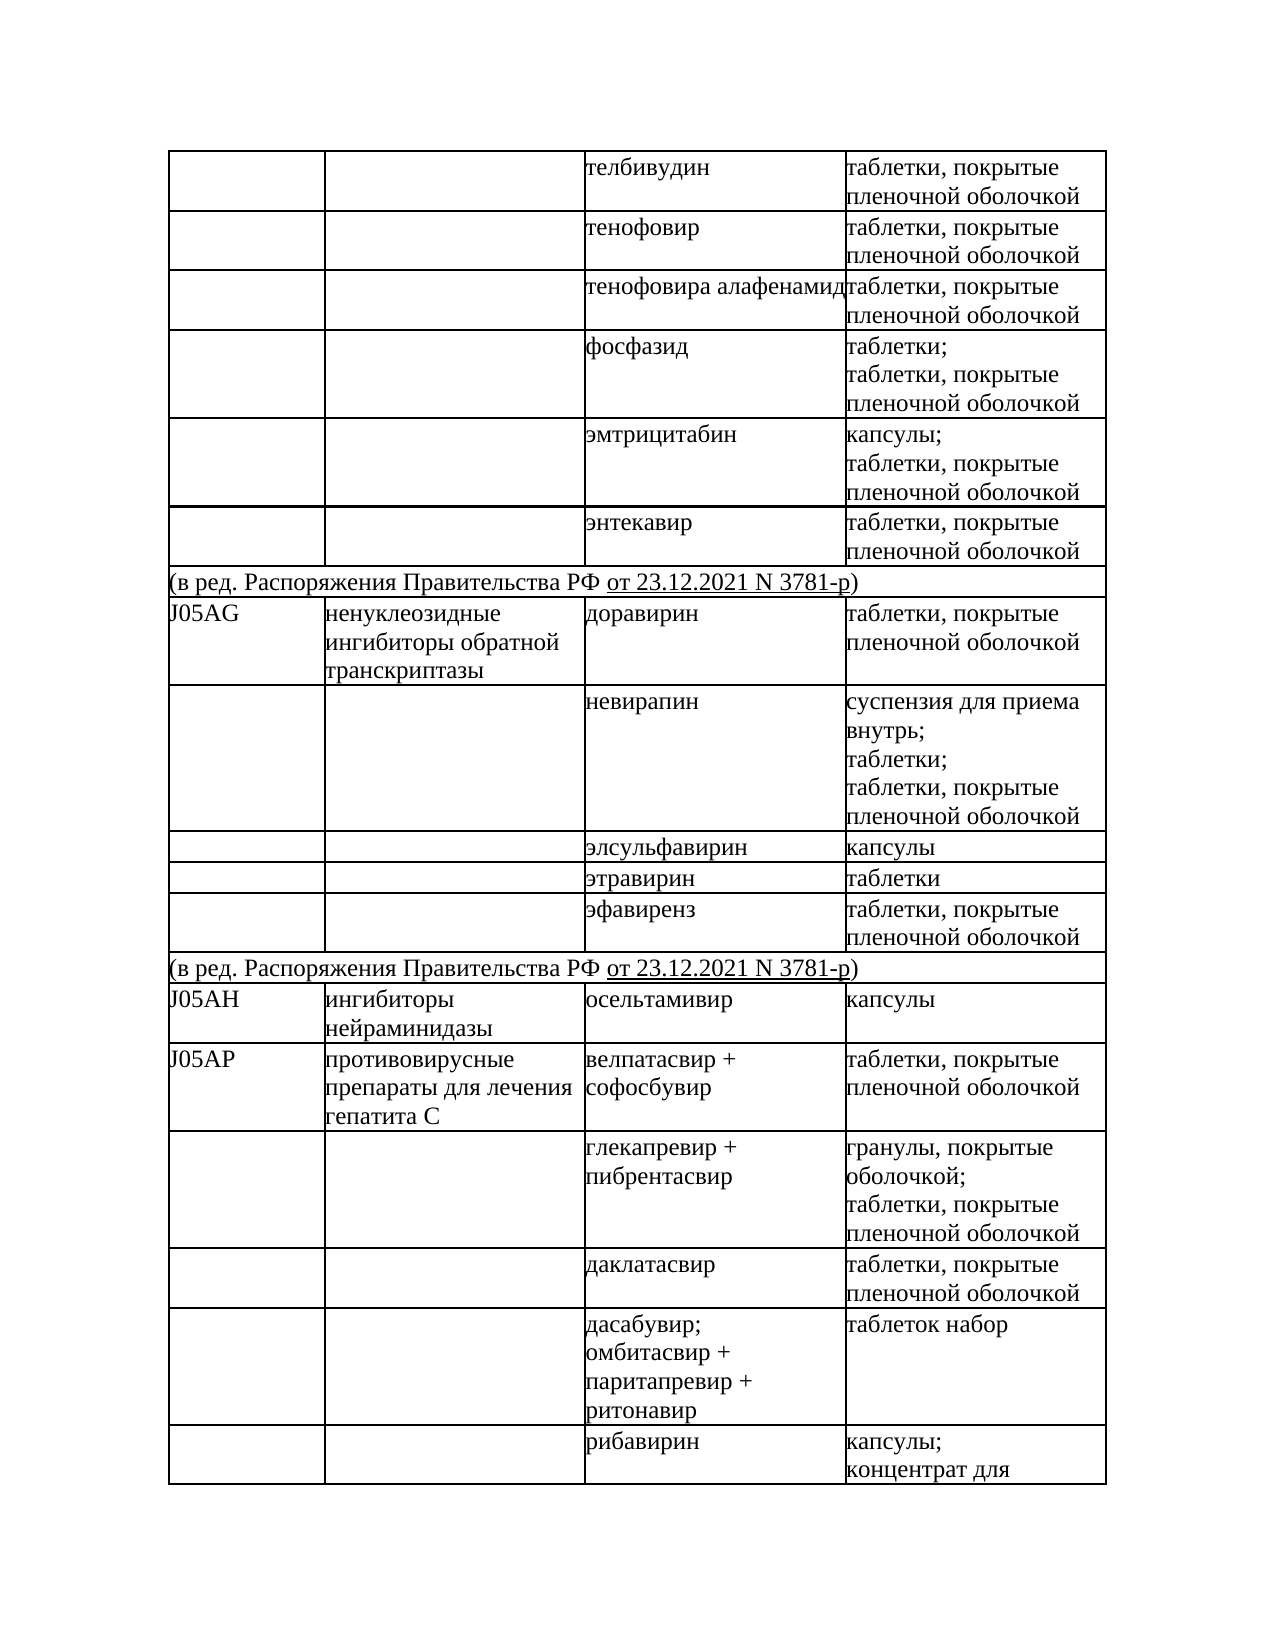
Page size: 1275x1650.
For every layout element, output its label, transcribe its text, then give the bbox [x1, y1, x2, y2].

table_cell тенофовир [586, 212, 845, 269]
table_cell [326, 271, 584, 329]
table_cell [326, 212, 584, 269]
table_cell [326, 686, 584, 830]
table_cell [326, 1309, 584, 1424]
table_cell таблетки, покрытые пленочной оболочкой [847, 212, 1105, 269]
table_cell [326, 331, 584, 417]
table_cell [170, 271, 324, 329]
table_cell энтекавир [586, 508, 845, 565]
table_cell глекапревир + пибрентасвир [586, 1132, 845, 1247]
table_cell фосфазид [586, 331, 845, 417]
table_cell (в ред. Распоряжения Правительства РФ от 23.12.2021 N 3781-р) [170, 567, 1105, 596]
table_cell таблетки; таблетки, покрытые пленочной оболочкой [847, 331, 1105, 417]
table_cell [170, 1132, 324, 1247]
table_cell эфавиренз [586, 894, 845, 951]
table_cell таблетки, покрытые пленочной оболочкой [847, 1044, 1105, 1130]
table_cell J05AG [170, 598, 324, 684]
table_cell [326, 419, 584, 505]
table_cell [170, 508, 324, 565]
table_cell [170, 419, 324, 505]
table_cell (в ред. Распоряжения Правительства РФ от 23.12.2021 N 3781-р) [170, 953, 1105, 982]
table_cell эмтрицитабин [586, 419, 845, 505]
table_cell [326, 894, 584, 951]
table_cell даклатасвир [586, 1249, 845, 1307]
table_cell капсулы; таблетки, покрытые пленочной оболочкой [847, 419, 1105, 505]
table_cell невирапин [586, 686, 845, 830]
table_cell [170, 1426, 324, 1483]
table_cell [847, 1426, 1105, 1483]
table_cell [326, 1426, 584, 1483]
table_cell [170, 1309, 324, 1424]
table_cell таблеток набор [847, 1309, 1105, 1424]
table_cell [326, 863, 584, 892]
table_cell элсульфавирин [586, 832, 845, 861]
table_cell [170, 212, 324, 269]
table_cell суспензия для приема внутрь; таблетки; таблетки, покрытые пленочной оболочкой [847, 686, 1105, 830]
table_cell [170, 331, 324, 417]
table_cell противовирусные препараты для лечения гепатита C [326, 1044, 584, 1130]
table_cell [170, 863, 324, 892]
table_cell ингибиторы нейраминидазы [326, 984, 584, 1042]
table_cell [326, 1249, 584, 1307]
table_cell таблетки, покрытые пленочной оболочкой [847, 894, 1105, 951]
table_cell таблетки, покрытые пленочной оболочкой [847, 1249, 1105, 1307]
table_cell J05AH [170, 984, 324, 1042]
table_cell ненуклеозидные ингибиторы обратной транскриптазы [326, 598, 584, 684]
table_cell дасабувир; омбитасвир + паритапревир + ритонавир [586, 1309, 845, 1424]
table_cell таблетки, покрытые пленочной оболочкой [847, 152, 1105, 209]
table_cell этравирин [586, 863, 845, 892]
table_cell таблетки [847, 863, 1105, 892]
table_cell J05AP [170, 1044, 324, 1130]
table_cell капсулы [847, 832, 1105, 861]
table_cell [170, 686, 324, 830]
table_cell таблетки, покрытые пленочной оболочкой [847, 271, 1105, 329]
table_cell гранулы, покрытые оболочкой; таблетки, покрытые пленочной оболочкой [847, 1132, 1105, 1247]
table_cell [326, 508, 584, 565]
table_cell [170, 832, 324, 861]
table_cell доравирин [586, 598, 845, 684]
table_cell таблетки, покрытые пленочной оболочкой [847, 598, 1105, 684]
table_cell [170, 152, 324, 209]
table_cell [170, 894, 324, 951]
table_cell таблетки, покрытые пленочной оболочкой [847, 508, 1105, 565]
table_cell тенофовира алафенамид [586, 271, 845, 329]
table_cell [170, 1249, 324, 1307]
table_cell телбивудин [586, 152, 845, 209]
table_cell велпатасвир + софосбувир [586, 1044, 845, 1130]
table_cell [326, 1132, 584, 1247]
table_cell капсулы [847, 984, 1105, 1042]
table_cell [326, 832, 584, 861]
table_cell рибавирин [586, 1426, 845, 1483]
table_cell [326, 152, 584, 209]
table_cell осельтамивир [586, 984, 845, 1042]
